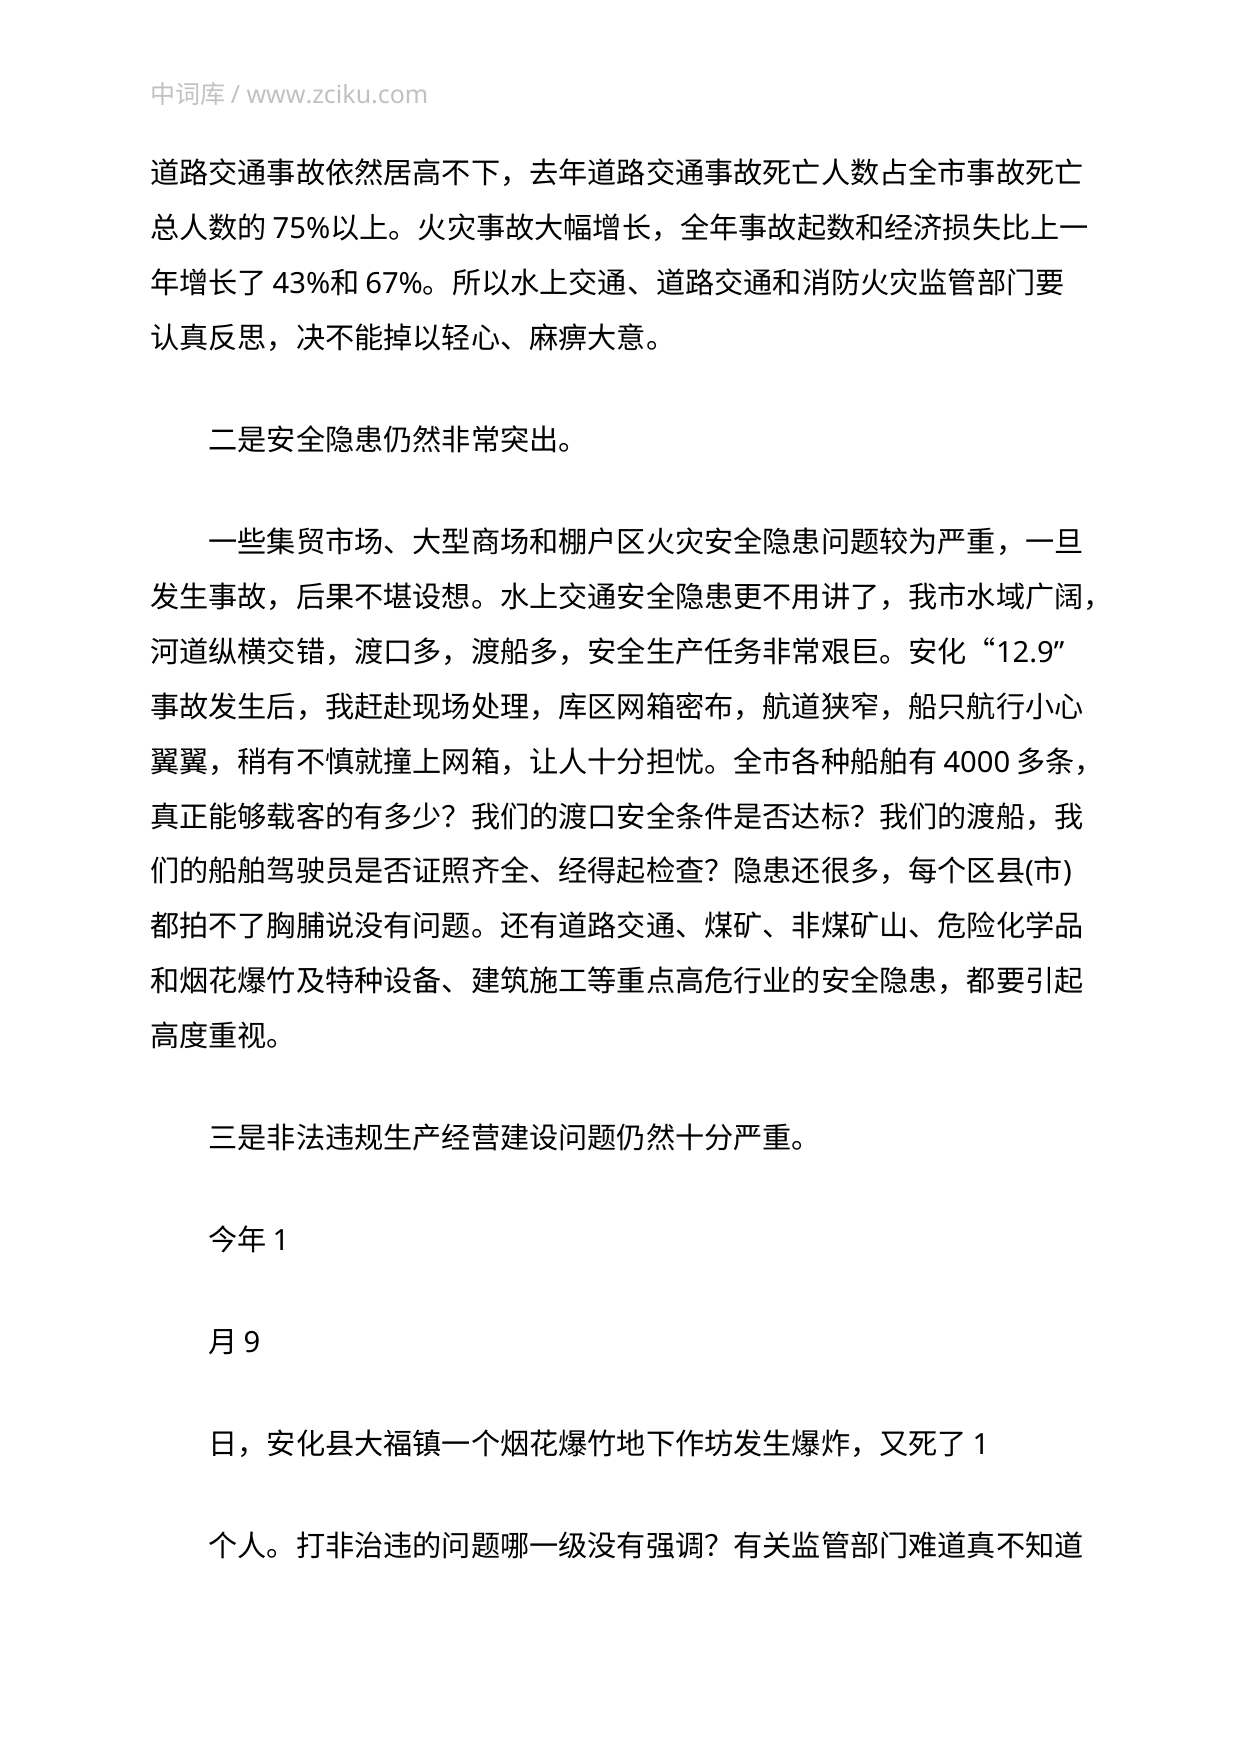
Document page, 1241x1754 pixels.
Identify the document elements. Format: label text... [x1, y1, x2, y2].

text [150, 150, 1090, 357]
text 日，安化县大福镇一个烟花爆竹地下作坊发生爆炸，又死了1 [150, 1420, 1090, 1463]
text 二是安全隐患仍然非常突出。 [150, 417, 1090, 459]
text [150, 1522, 1090, 1564]
text 今年1 [150, 1216, 1090, 1259]
text 三是非法违规生产经营建设问题仍然十分严重。 [150, 1114, 1090, 1157]
text 月9 [150, 1318, 1090, 1361]
text 一些集贸市场、大型商场和棚户区火灾安全隐患问题较为严重，一旦发生事故，后果不堪设想。水上交通安全隐患更不用讲了，我市水域广阔，河道纵横交错，渡口多，渡船多，安全生产任务非常艰巨。安化“12.9”事故发生后，我赶赴现场处理，库区网箱密布，航道狭窄，船只航行小心翼翼，稍有不慎就撞上网箱，让人十分担忧。全市各种船舶有4000多条，真正能够载客的有多少？我们的渡口安全条件是否达标？我们的渡船，我们的船舶驾驶员是否证照齐全、经得起检查？隐患还很多，每个区县(市)都拍不了胸脯说没有问题。还有道路交通、煤矿、非煤矿山、危险化学品和烟花爆竹及特种设备、建筑施工等重点高危行业的安全隐患，都要引起高度重视。 [150, 518, 1090, 1055]
